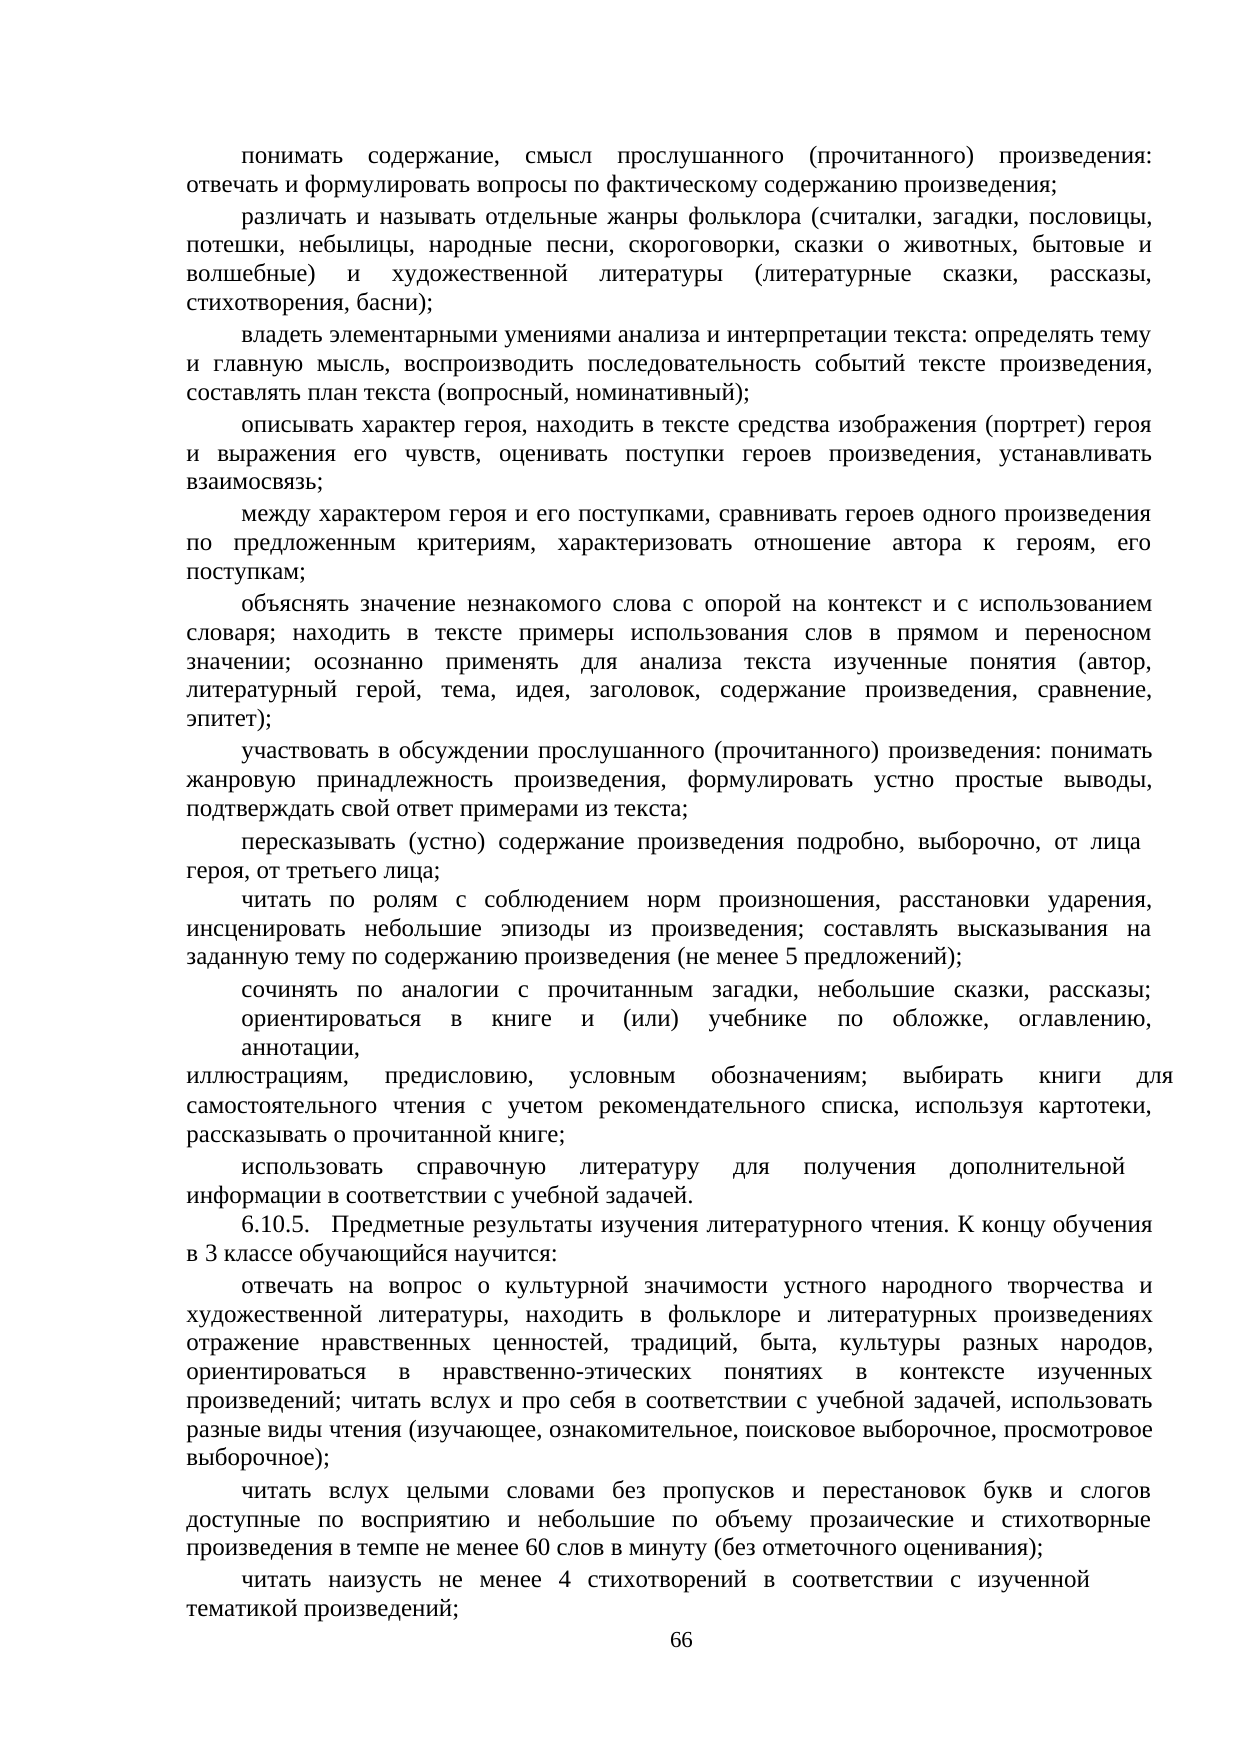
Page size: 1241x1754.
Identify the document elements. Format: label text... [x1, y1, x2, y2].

text читать вслух целыми словами без пропусков и перестановок букв и слогов доступные по восприятию и небольшие по объему прозаические и стихотворные произведения в темпе не менее 60 слов в минуту (без отметочного оценивания); [186, 1475, 1152, 1561]
text отвечать на вопрос о культурной значимости устного народного творчества и художественной литературы, находить в фольклоре и литературных произведениях отражение нравственных ценностей, традиций, быта, культуры разных народов, ориентироваться в нравственно-этических понятиях в контексте изученных произведений; читать вслух и про себя в соответствии с учебной задачей, использовать разные виды чтения (изучающее, ознакомительное, поисковое выборочное, просмотровое выборочное); [186, 1270, 1153, 1471]
text объяснять значение незнакомого слова с опорой на контекст и с использованием словаря; находить в тексте примеры использования слов в прямом и переносном значении; осознанно применять для анализа текста изученные понятия (автор, литературный герой, тема, идея, заголовок, содержание произведения, сравнение, эпитет); [186, 588, 1153, 732]
text пересказывать (устно) содержание произведения подробно, выборочно, от лица героя, от третьего лица; [186, 826, 1141, 883]
text понимать содержание, смысл прослушанного (прочитанного) произведения: отвечать и формулировать вопросы по фактическому содержанию произведения; [186, 140, 1152, 197]
text участвовать в обсуждении прослушанного (прочитанного) произведения: понимать жанровую принадлежность произведения, формулировать устно простые выводы, подтверждать свой ответ примерами из текста; [186, 736, 1152, 822]
text читать по ролям с соблюдением норм произношения, расстановки ударения, инсценировать небольшие эпизоды из произведения; составлять высказывания на заданную тему по содержанию произведения (не менее 5 предложений); [186, 884, 1152, 970]
text читать наизусть не менее 4 стихотворений в соответствии с изученной тематикой произведений; [186, 1564, 1091, 1622]
text иллюстрациям, предисловию, условным обозначениям; выбирать книги для [186, 1061, 1223, 1089]
text различать и называть отдельные жанры фольклора (считалки, загадки, пословицы, потешки, небылицы, народные песни, скороговорки, сказки о животных, бытовые и волшебные) и художественной литературы (литературные сказки, рассказы, стихотворения, басни); [186, 201, 1152, 316]
text описывать характер героя, находить в тексте средства изображения (портрет) героя и выражения его чувств, оценивать поступки героев произведения, устанавливать взаимосвязь; [186, 409, 1152, 495]
text использовать справочную литературу для получения дополнительной информации в соответствии с учебной задачей. [186, 1151, 1126, 1209]
text самостоятельного чтения с учетом рекомендательного списка, используя картотеки, рассказывать о прочитанной книге; [186, 1091, 1152, 1148]
text владеть элементарными умениями анализа и интерпретации текста: определять тему и главную мысль, воспроизводить последовательность событий тексте произведения, составлять план текста (вопросный, номинативный); [186, 319, 1152, 405]
text сочинять по аналогии с прочитанным загадки, небольшие сказки, рассказы; ориентироваться в книге и (или) учебнике по обложке, оглавлению, аннотации, [241, 974, 1152, 1061]
list Предметные результаты изучения литературного чтения. К концу обучения в 3 классе обучающийся научится: [186, 1209, 1152, 1267]
text между характером героя и его поступками, сравнивать героев одного произведения по предложенным критериям, характеризовать отношение автора к героям, его поступкам; [186, 498, 1152, 584]
